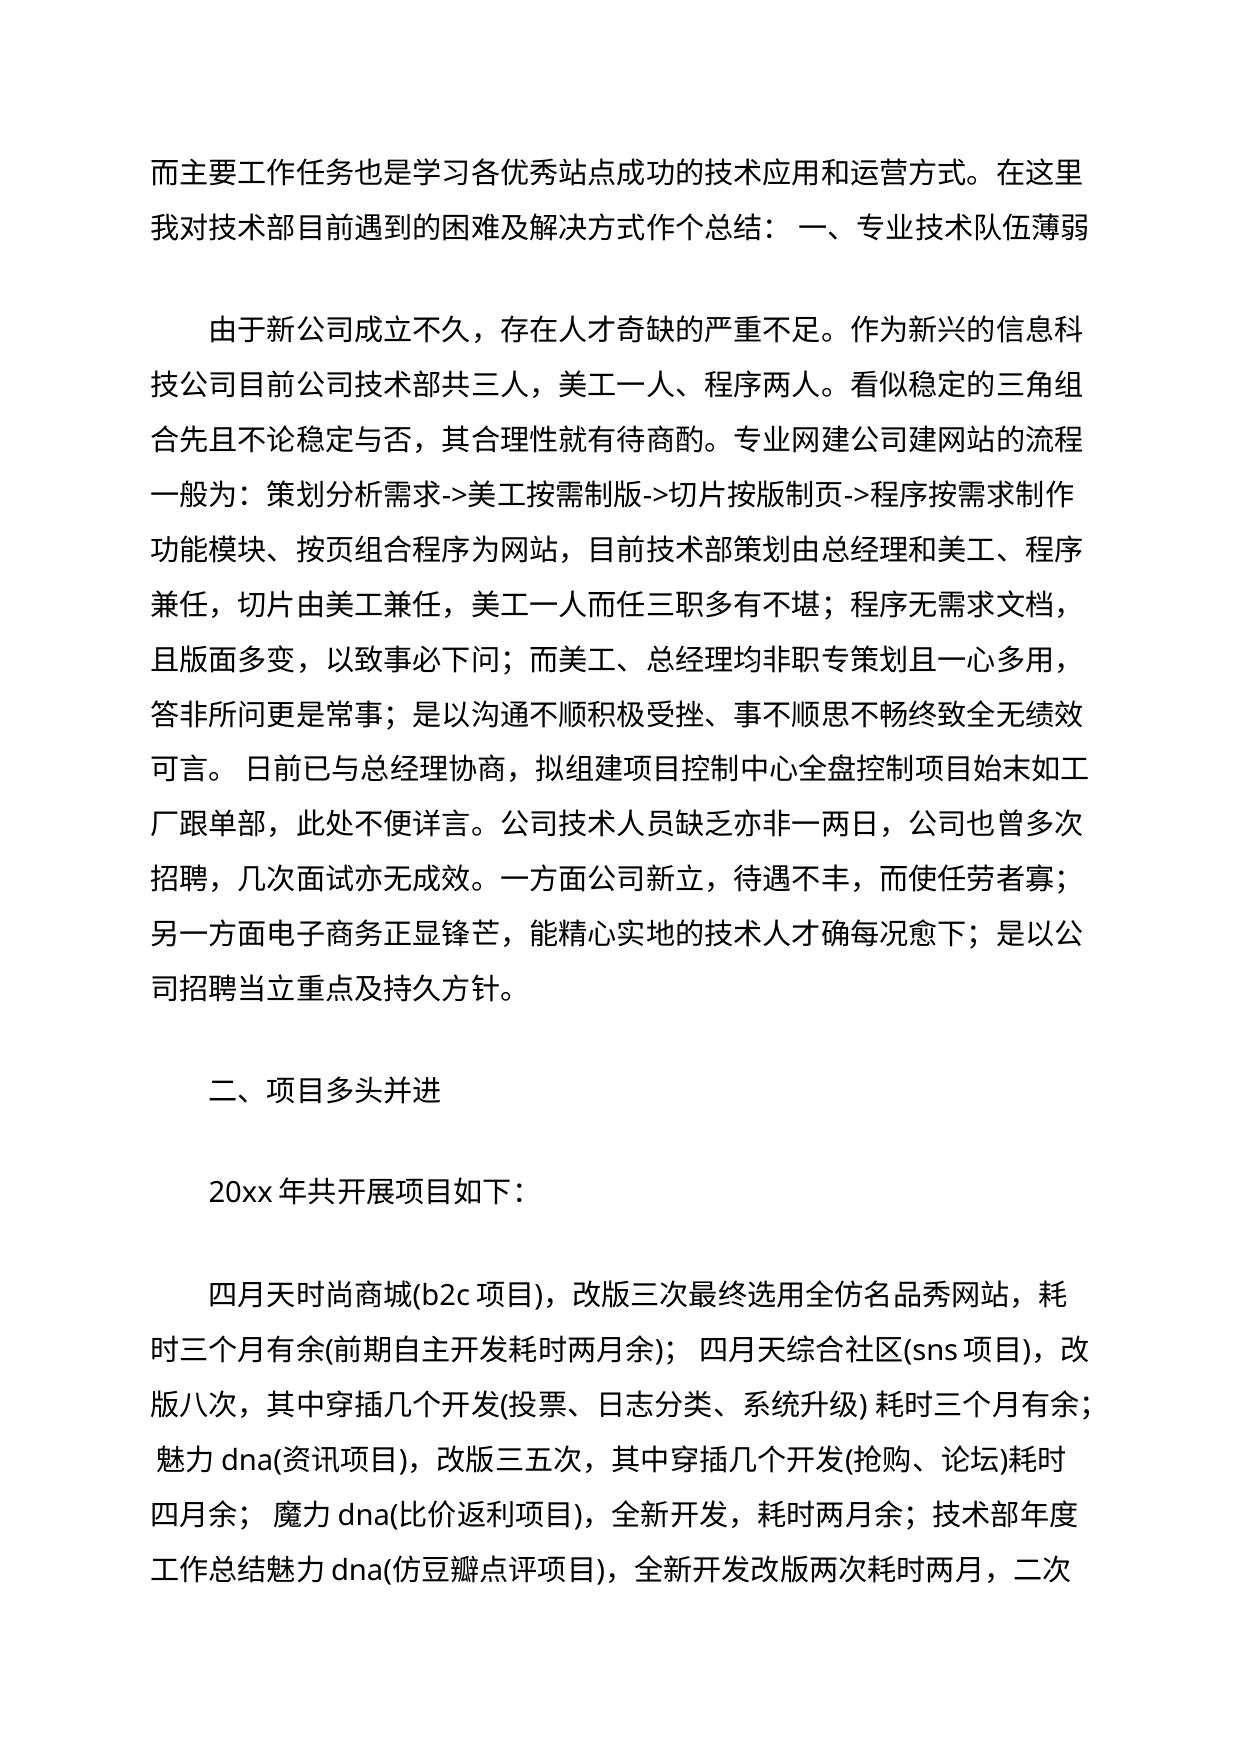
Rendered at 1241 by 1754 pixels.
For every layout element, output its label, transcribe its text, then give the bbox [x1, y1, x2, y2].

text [150, 150, 1090, 247]
text 二、项目多头并进 [150, 1067, 1090, 1109]
text 由于新公司成立不久，存在人才奇缺的严重不足。作为新兴的信息科技公司目前公司技术部共三人，美工一人、程序两人。看似稳定的三角组合先且不论稳定与否，其合理性就有待商酌。专业网建公司建网站的流程一般为：策划分析需求->美工按需制版->切片按版制页->程序按需求制作功能模块、按页组合程序为网站，目前技术部策划由总经理和美工、程序兼任，切片由美工兼任，美工一人而任三职多有不堪；程序无需求文档，且版面多变，以致事必下问；而美工、总经理均非职专策划且一心多用，答非所问更是常事；是以沟通不顺积极受挫、事不顺思不畅终致全无绩效可言。 日前已与总经理协商，拟组建项目控制中心全盘控制项目始末如工厂跟单部，此处不便详言。公司技术人员缺乏亦非一两日，公司也曾多次招聘，几次面试亦无成效。一方面公司新立，待遇不丰，而使任劳者寡；另一方面电子商务正显锋芒，能精心实地的技术人才确每况愈下；是以公司招聘当立重点及持久方针。 [150, 307, 1090, 1008]
text 20xx年共开展项目如下： [150, 1169, 1090, 1211]
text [150, 1271, 1090, 1588]
